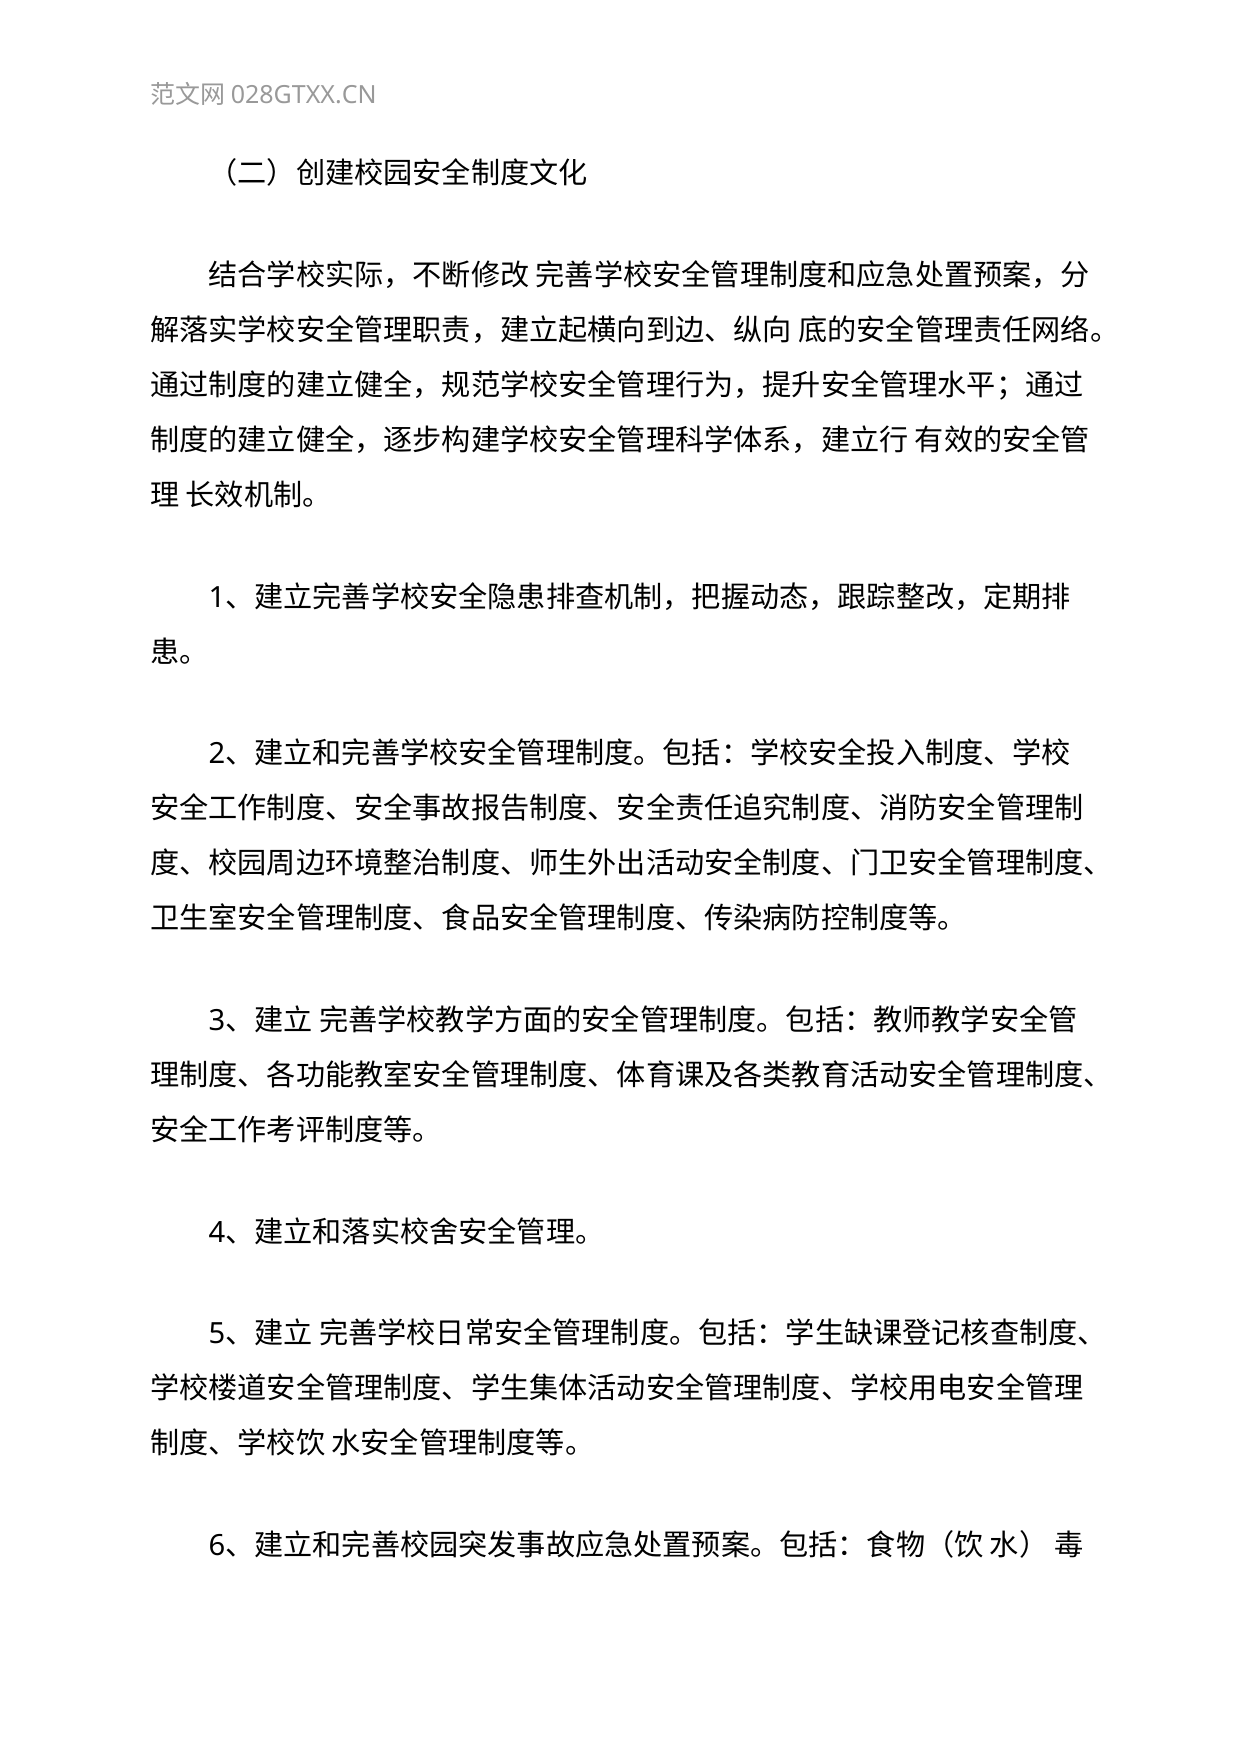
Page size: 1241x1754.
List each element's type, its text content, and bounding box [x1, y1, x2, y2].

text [150, 1522, 1090, 1564]
text 5、建立 完善学校日常安全管理制度。包括：学生缺课登记核查制度、学校楼道安全管理制度、学生集体活动安全管理制度、学校用电安全管理制度、学校饮 水安全管理制度等。 [150, 1310, 1090, 1462]
text 4、建立和落实校舍安全管理。 [150, 1208, 1090, 1251]
text 2、建立和完善学校安全管理制度。包括：学校安全投入制度、学校安全工作制度、安全事故报告制度、安全责任追究制度、消防安全管理制度、校园周边环境整治制度、师生外出活动安全制度、门卫安全管理制度、卫生室安全管理制度、食品安全管理制度、传染病防控制度等。 [150, 730, 1090, 937]
text （二）创建校园安全制度文化 [150, 150, 1090, 192]
text 3、建立 完善学校教学方面的安全管理制度。包括：教师教学安全管理制度、各功能教室安全管理制度、体育课及各类教育活动安全管理制度、安全工作考评制度等。 [150, 996, 1090, 1149]
text 1、建立完善学校安全隐患排查机制，把握动态，跟踪整改，定期排患。 [150, 573, 1090, 670]
text 结合学校实际，不断修改 完善学校安全管理制度和应急处置预案，分解落实学校安全管理职责，建立起横向到边、纵向 底的安全管理责任网络。通过制度的建立健全，规范学校安全管理行为，提升安全管理水平；通过制度的建立健全，逐步构建学校安全管理科学体系，建立行 有效的安全管理 长效机制。 [150, 252, 1090, 514]
